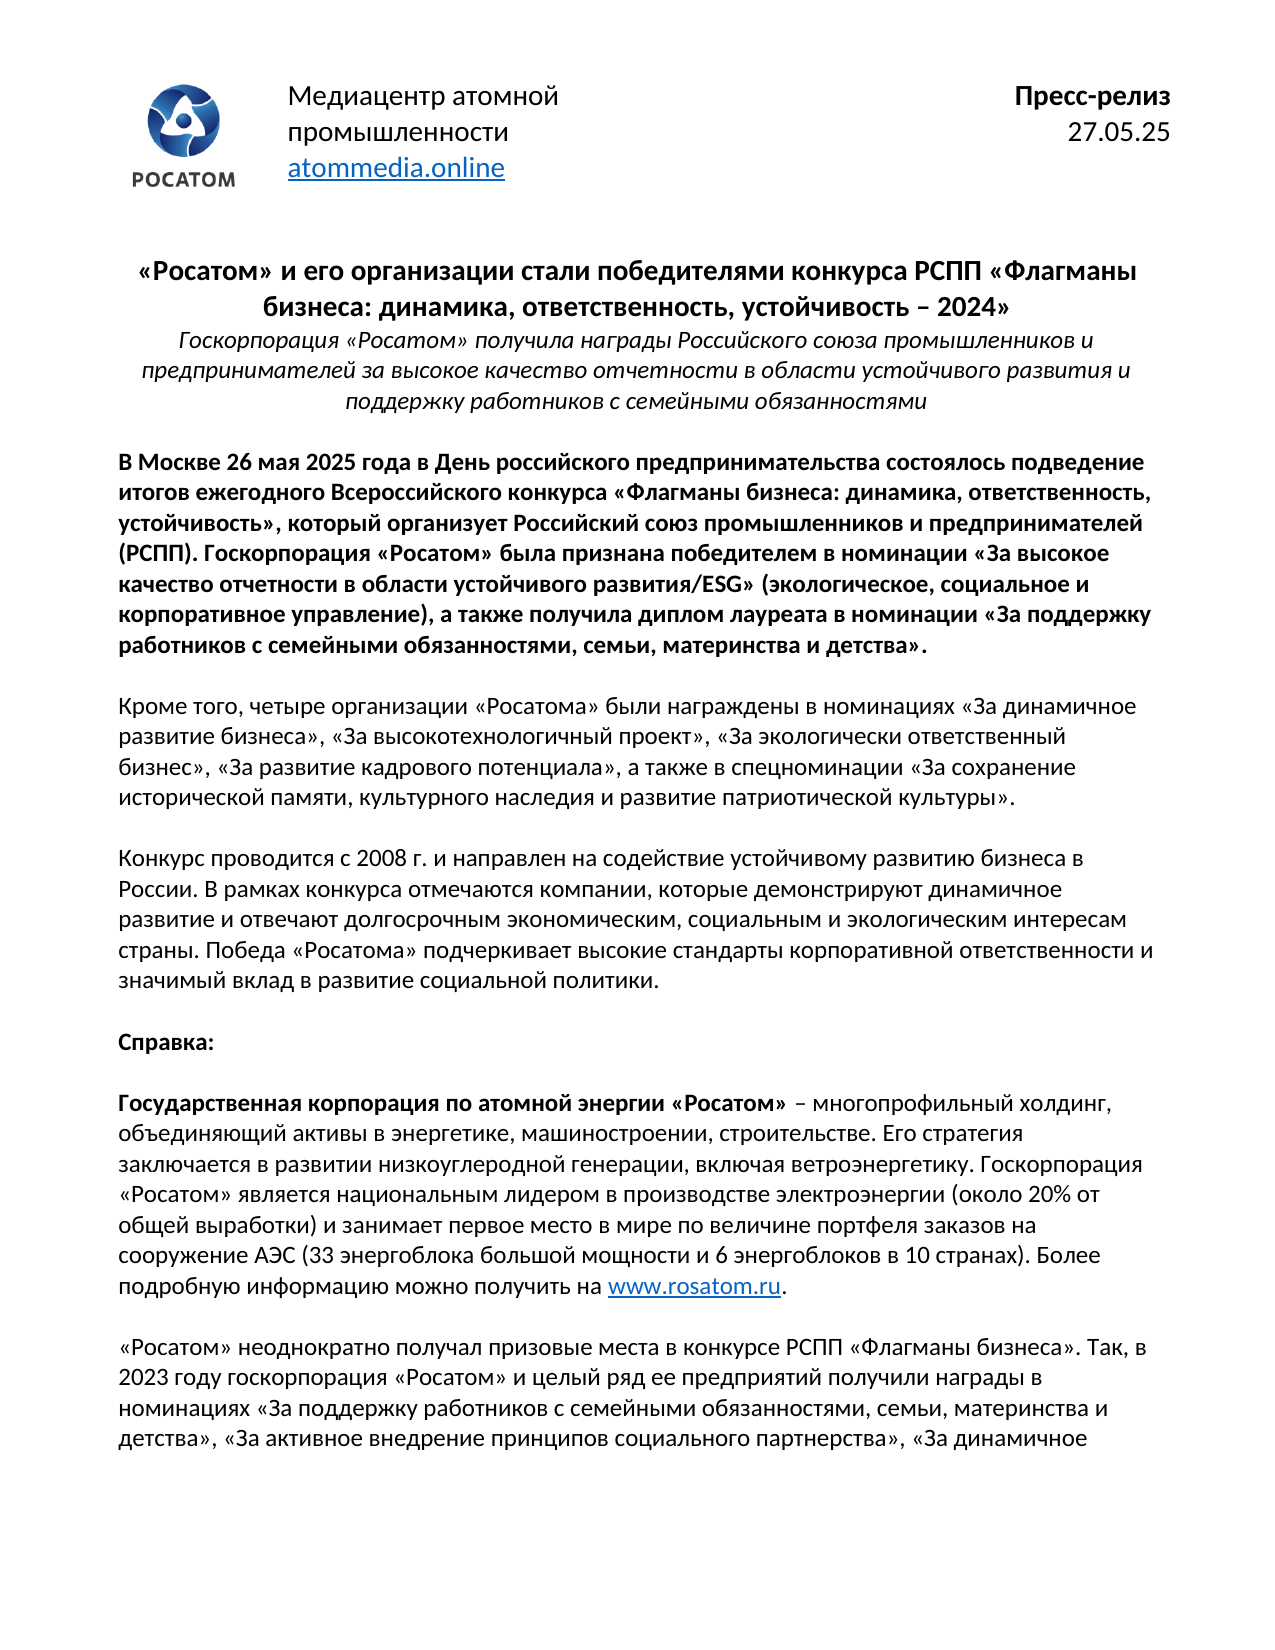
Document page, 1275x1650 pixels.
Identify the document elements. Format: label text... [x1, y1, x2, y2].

text Справка: [118, 1026, 1157, 1056]
text Госкорпорация «Росатом» получила награды Российского союза промышленников и предпринимателей за высокое качество отчетности в области устойчивого развития и поддержку работников с семейными обязанностями [118, 324, 1157, 415]
text «Росатом» и его организации стали победителями конкурса РСПП «Флагманы бизнеса: динамика, ответственность, устойчивость – 2024» [118, 252, 1157, 324]
table_header Медиацентр атомной промышленности atommedia.online [276, 78, 705, 222]
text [118, 1331, 1157, 1453]
picture [132, 84, 235, 187]
text Конкурс проводится с 2008 г. и направлен на содействие устойчивому развитию бизнеса в России. В рамках конкурса отмечаются компании, которые демонстрируют динамичное развитие и отвечают долгосрочным экономическим, социальным и экологическим интересам страны. Победа «Росатома» подчеркивает высокие стандарты корпоративной ответственности и значимый вклад в развитие социальной политики. [118, 843, 1157, 995]
table_header [118, 78, 276, 222]
table_header Пресс-релиз 27.05.25 [705, 78, 1240, 222]
text Кроме того, четыре организации «Росатома» были награждены в номинациях «За динамичное развитие бизнеса», «За высокотехнологичный проект», «За экологически ответственный бизнес», «За развитие кадрового потенциала», а также в спецноминации «За сохранение исторической памяти, культурного наследия и развитие патриотической культуры». [118, 690, 1157, 812]
text Государственная корпорация по атомной энергии «Росатом» – многопрофильный холдинг, объединяющий активы в энергетике, машиностроении, строительстве. Его стратегия заключается в развитии низкоуглеродной генерации, включая ветроэнергетику. Госкорпорация «Росатом» является национальным лидером в производстве электроэнергии (около 20% от общей выработки) и занимает первое место в мире по величине портфеля заказов на сооружение АЭС (33 энергоблока большой мощности и 6 энергоблоков в 10 странах). Более подробную информацию можно получить на www.rosatom.ru. [118, 1087, 1157, 1300]
text В Москве 26 мая 2025 года в День российского предпринимательства состоялось подведение итогов ежегодного Всероссийского конкурса «Флагманы бизнеса: динамика, ответственность, устойчивость», который организует Российский союз промышленников и предпринимателей (РСПП). Госкорпорация «Росатом» была признана победителем в номинации «За высокое качество отчетности в области устойчивого развития/ESG» (экологическое, социальное и корпоративное управление), а также получила диплом лауреата в номинации «За поддержку работников с семейными обязанностями, семьи, материнства и детства». [118, 446, 1157, 659]
